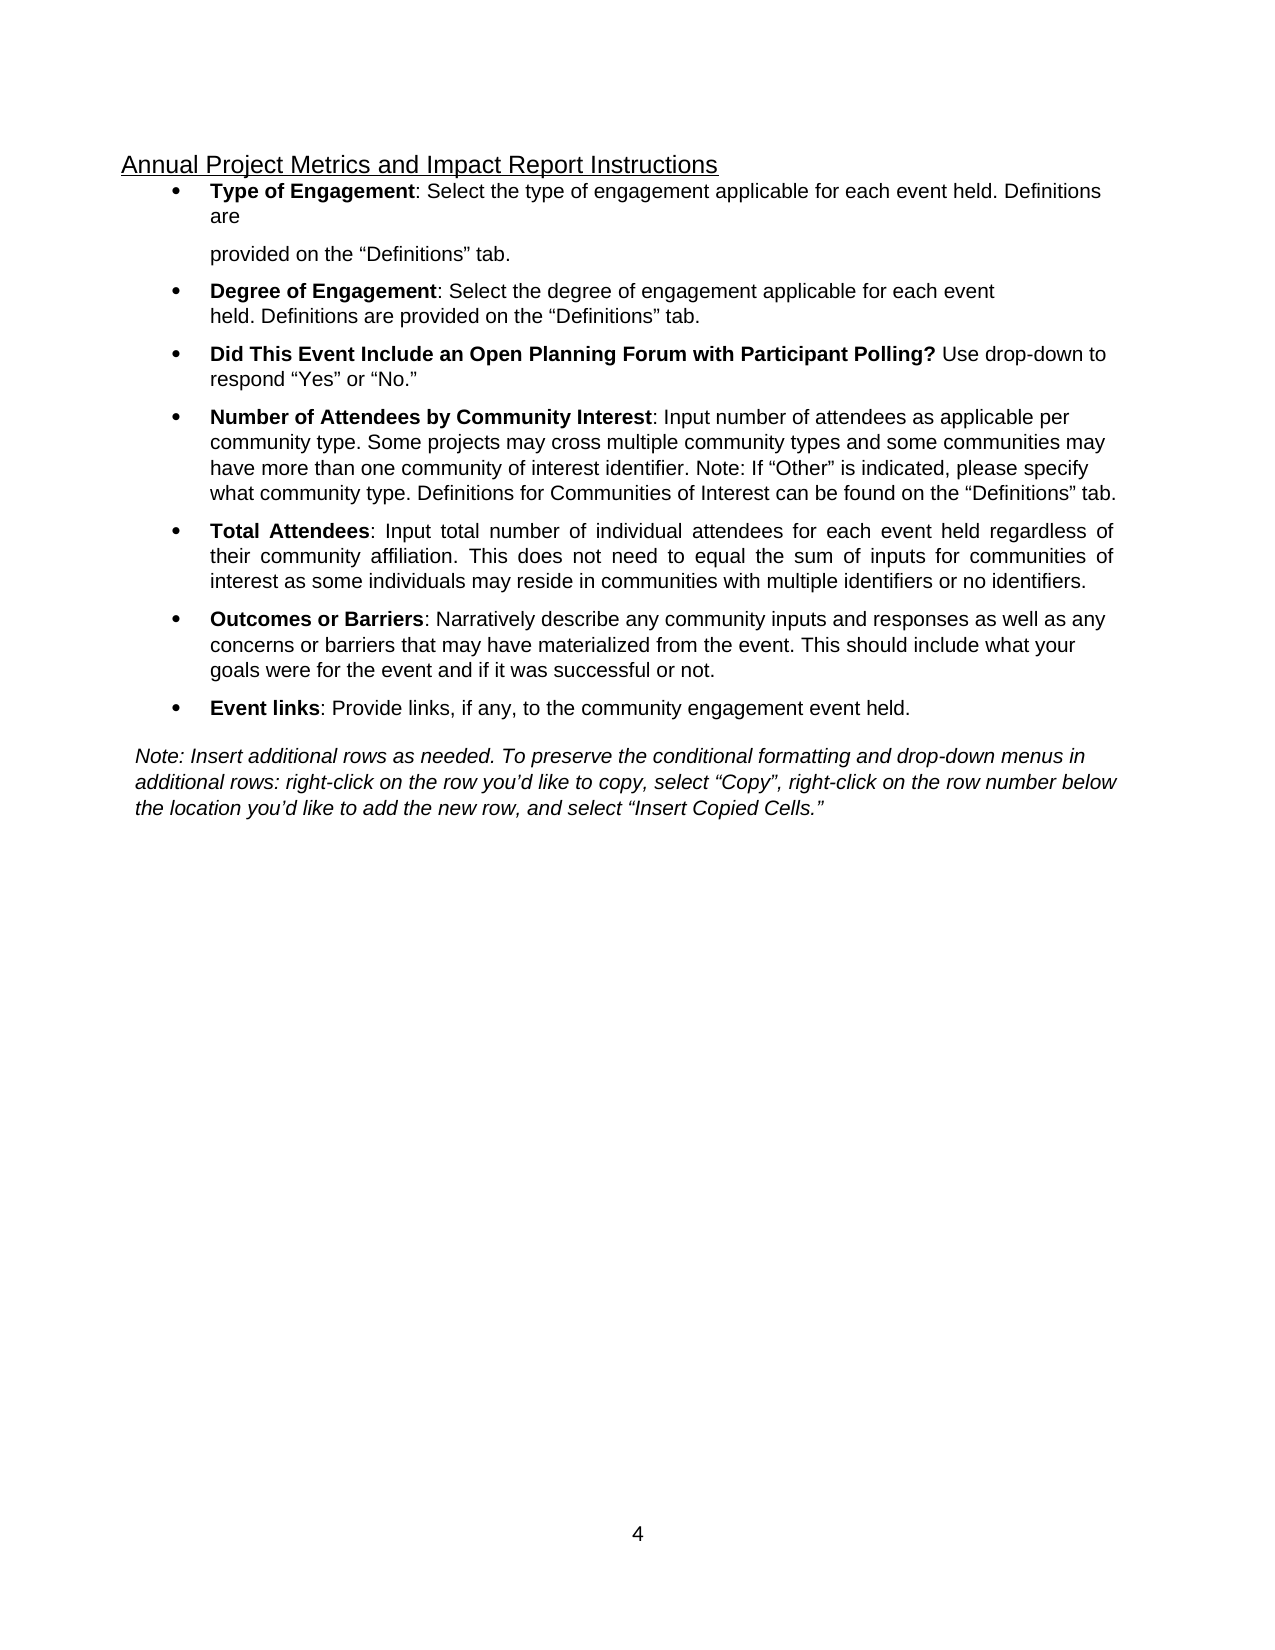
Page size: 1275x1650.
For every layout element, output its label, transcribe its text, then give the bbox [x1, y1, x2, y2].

list Number of Attendees by Community Interest: Input number of attendees as applicable per community type. Some projects may cross multiple community types and some communities may have more than one community of interest identifier. Note: If “Other” is indicated, please specify what community type. Definitions for Communities of Interest can be found on the “Definitions” tab. [172, 405, 1137, 505]
list Total Attendees: Input total number of individual attendees for each event held regardless of their community affiliation. This does not need to equal the sum of inputs for communities of interest as some individuals may reside in communities with multiple identifiers or no identifiers. [172, 519, 1114, 593]
list Event links: Provide links, if any, to the community engagement event held. [172, 696, 1154, 720]
text Note: Insert additional rows as needed. To preserve the conditional formatting and drop-down menus in additional rows: right-click on the row you’d like to copy, select “Copy”, right-click on the row number below the location you’d like to add the new row, and select “Insert Copied Cells.” [135, 744, 1132, 819]
list Degree of Engagement: Select the degree of engagement applicable for each event held. Definitions are provided on the “Definitions” tab. [172, 279, 1045, 328]
list Did This Event Include an Open Planning Forum with Participant Polling? Use drop-down to respond “Yes” or “No.” [172, 342, 1116, 391]
list Type of Engagement: Select the type of engagement applicable for each event held. Definitions are [172, 179, 1136, 228]
list provided on the “Definitions” tab. [210, 242, 1136, 266]
list Outcomes or Barriers: Narratively describe any community inputs and responses as well as any concerns or barriers that may have materialized from the event. This should include what your goals were for the event and if it was successful or not. [172, 607, 1131, 682]
